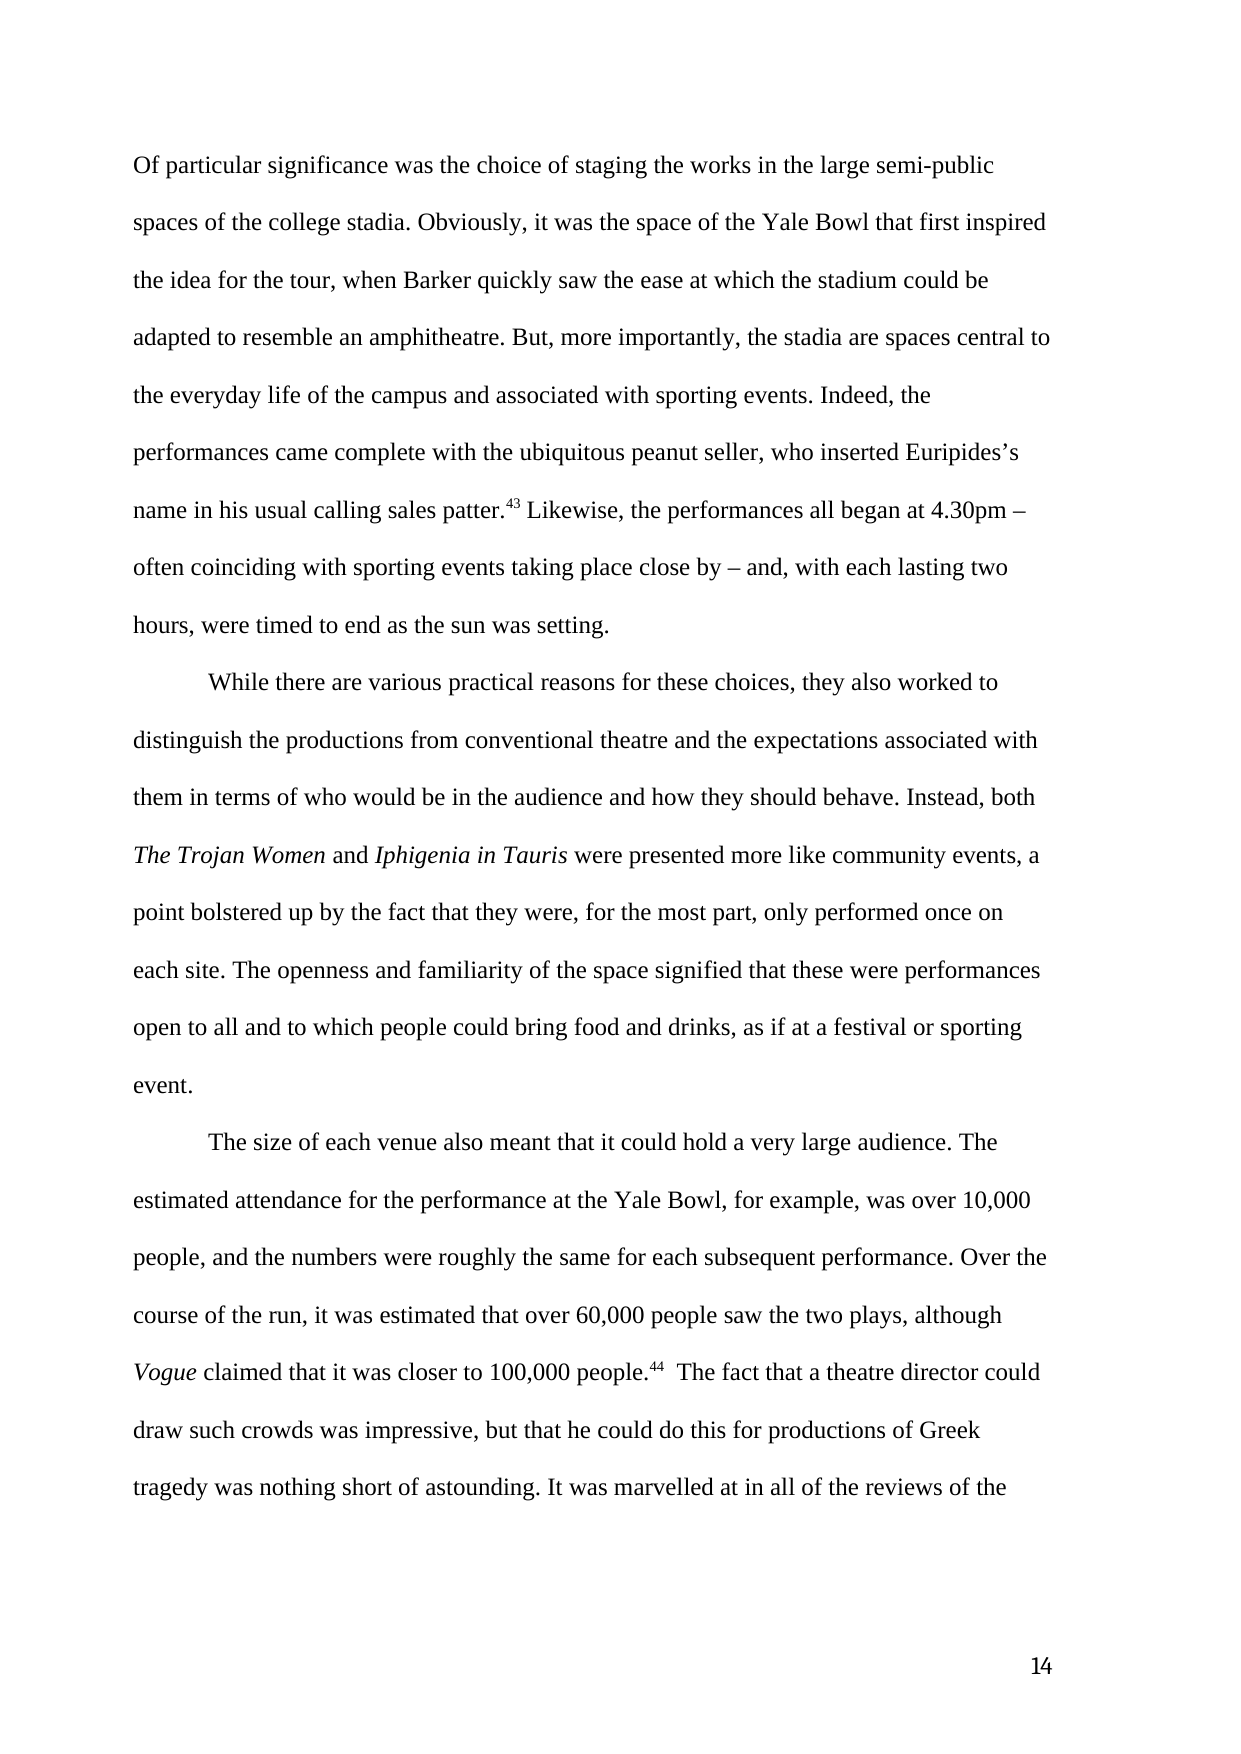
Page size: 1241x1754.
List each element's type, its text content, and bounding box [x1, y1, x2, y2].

text While there are various practical reasons for these choices, they also worked to distinguish the productions from conventional theatre and the expectations associated with them in terms of who would be in the audience and how they should behave. Instead, both The Trojan Women and Iphigenia in Tauris were presented more like community events, a point bolstered up by the fact that they were, for the most part, only performed once on each site. The openness and familiarity of the space signified that these were performances open to all and to which people could bring food and drinks, as if at a festival or sporting event. [133, 667, 1053, 1099]
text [133, 1127, 1053, 1501]
text Of particular significance was the choice of staging the works in the large semi-public spaces of the college stadia. Obviously, it was the space of the Yale Bowl that first inspired the idea for the tour, when Barker quickly saw the ease at which the stadium could be adapted to resemble an amphitheatre. But, more importantly, the stadia are spaces central to the everyday life of the campus and associated with sporting events. Indeed, the performances came complete with the ubiquitous peanut seller, who inserted Euripides’s name in his usual calling sales patter. Likewise, the performances all began at 4.30pm – often coinciding with sporting events taking place close by – and, with each lasting two hours, were timed to end as the sun was setting. [133, 150, 1053, 639]
